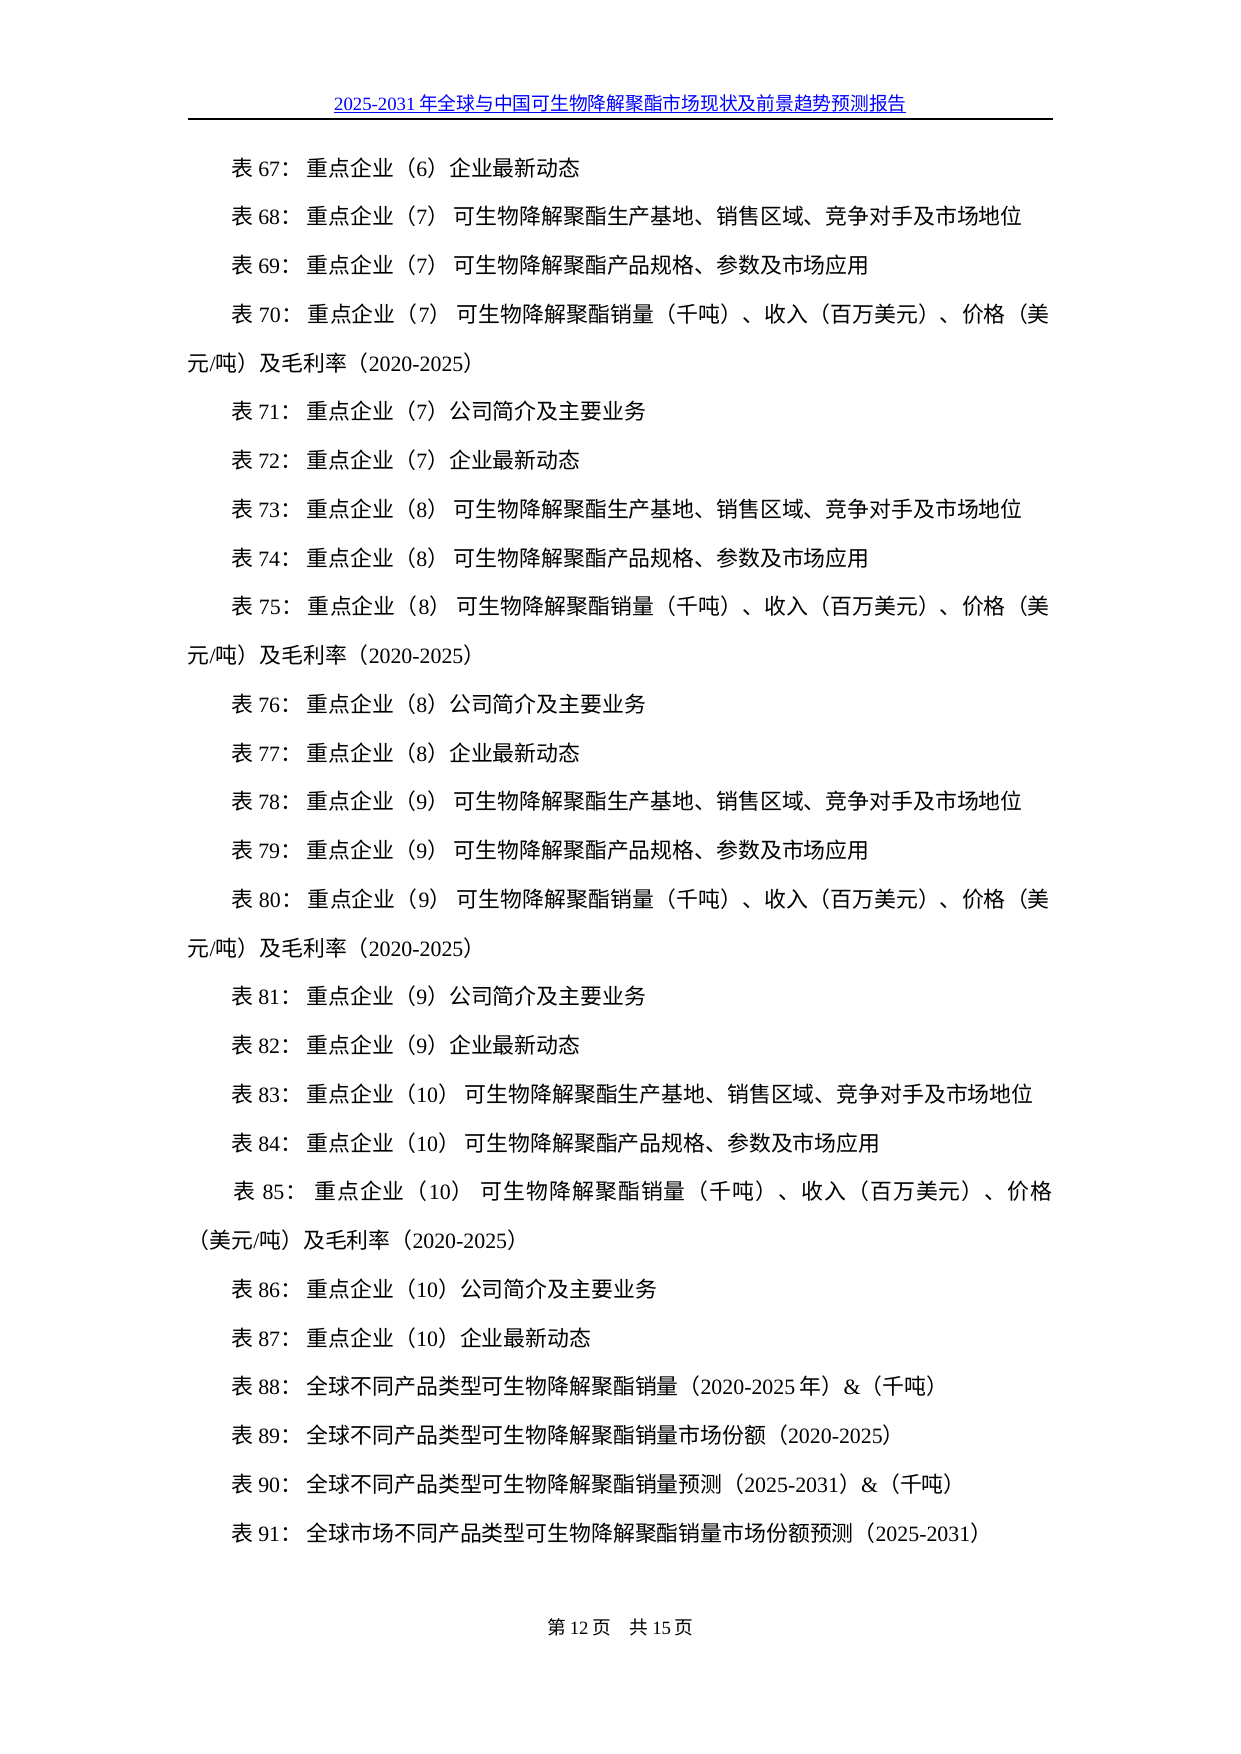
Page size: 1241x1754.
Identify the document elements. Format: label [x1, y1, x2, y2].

text [187, 150, 1053, 1548]
